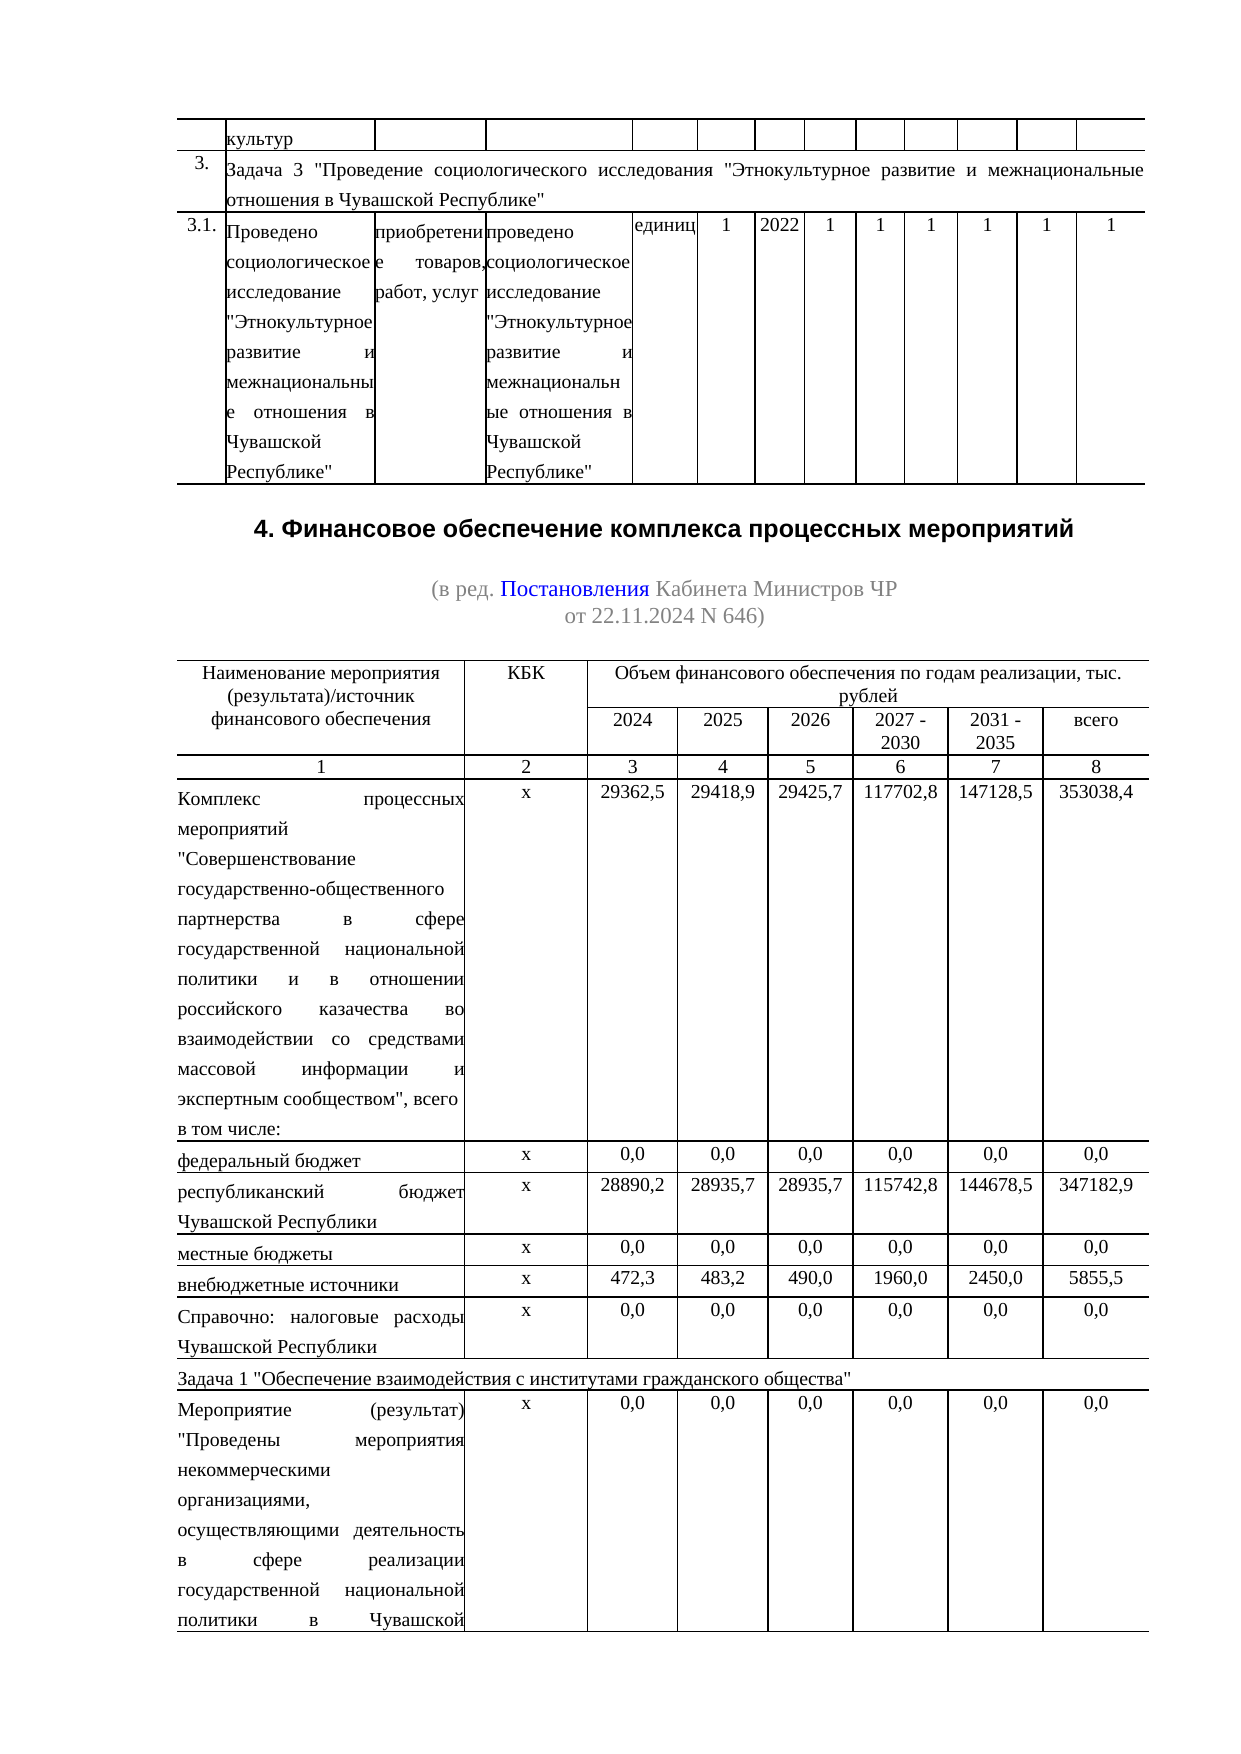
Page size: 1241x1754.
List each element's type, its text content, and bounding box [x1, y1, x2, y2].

text 4. Финансовое обеспечение комплекса процессных мероприятий [177, 514, 1152, 543]
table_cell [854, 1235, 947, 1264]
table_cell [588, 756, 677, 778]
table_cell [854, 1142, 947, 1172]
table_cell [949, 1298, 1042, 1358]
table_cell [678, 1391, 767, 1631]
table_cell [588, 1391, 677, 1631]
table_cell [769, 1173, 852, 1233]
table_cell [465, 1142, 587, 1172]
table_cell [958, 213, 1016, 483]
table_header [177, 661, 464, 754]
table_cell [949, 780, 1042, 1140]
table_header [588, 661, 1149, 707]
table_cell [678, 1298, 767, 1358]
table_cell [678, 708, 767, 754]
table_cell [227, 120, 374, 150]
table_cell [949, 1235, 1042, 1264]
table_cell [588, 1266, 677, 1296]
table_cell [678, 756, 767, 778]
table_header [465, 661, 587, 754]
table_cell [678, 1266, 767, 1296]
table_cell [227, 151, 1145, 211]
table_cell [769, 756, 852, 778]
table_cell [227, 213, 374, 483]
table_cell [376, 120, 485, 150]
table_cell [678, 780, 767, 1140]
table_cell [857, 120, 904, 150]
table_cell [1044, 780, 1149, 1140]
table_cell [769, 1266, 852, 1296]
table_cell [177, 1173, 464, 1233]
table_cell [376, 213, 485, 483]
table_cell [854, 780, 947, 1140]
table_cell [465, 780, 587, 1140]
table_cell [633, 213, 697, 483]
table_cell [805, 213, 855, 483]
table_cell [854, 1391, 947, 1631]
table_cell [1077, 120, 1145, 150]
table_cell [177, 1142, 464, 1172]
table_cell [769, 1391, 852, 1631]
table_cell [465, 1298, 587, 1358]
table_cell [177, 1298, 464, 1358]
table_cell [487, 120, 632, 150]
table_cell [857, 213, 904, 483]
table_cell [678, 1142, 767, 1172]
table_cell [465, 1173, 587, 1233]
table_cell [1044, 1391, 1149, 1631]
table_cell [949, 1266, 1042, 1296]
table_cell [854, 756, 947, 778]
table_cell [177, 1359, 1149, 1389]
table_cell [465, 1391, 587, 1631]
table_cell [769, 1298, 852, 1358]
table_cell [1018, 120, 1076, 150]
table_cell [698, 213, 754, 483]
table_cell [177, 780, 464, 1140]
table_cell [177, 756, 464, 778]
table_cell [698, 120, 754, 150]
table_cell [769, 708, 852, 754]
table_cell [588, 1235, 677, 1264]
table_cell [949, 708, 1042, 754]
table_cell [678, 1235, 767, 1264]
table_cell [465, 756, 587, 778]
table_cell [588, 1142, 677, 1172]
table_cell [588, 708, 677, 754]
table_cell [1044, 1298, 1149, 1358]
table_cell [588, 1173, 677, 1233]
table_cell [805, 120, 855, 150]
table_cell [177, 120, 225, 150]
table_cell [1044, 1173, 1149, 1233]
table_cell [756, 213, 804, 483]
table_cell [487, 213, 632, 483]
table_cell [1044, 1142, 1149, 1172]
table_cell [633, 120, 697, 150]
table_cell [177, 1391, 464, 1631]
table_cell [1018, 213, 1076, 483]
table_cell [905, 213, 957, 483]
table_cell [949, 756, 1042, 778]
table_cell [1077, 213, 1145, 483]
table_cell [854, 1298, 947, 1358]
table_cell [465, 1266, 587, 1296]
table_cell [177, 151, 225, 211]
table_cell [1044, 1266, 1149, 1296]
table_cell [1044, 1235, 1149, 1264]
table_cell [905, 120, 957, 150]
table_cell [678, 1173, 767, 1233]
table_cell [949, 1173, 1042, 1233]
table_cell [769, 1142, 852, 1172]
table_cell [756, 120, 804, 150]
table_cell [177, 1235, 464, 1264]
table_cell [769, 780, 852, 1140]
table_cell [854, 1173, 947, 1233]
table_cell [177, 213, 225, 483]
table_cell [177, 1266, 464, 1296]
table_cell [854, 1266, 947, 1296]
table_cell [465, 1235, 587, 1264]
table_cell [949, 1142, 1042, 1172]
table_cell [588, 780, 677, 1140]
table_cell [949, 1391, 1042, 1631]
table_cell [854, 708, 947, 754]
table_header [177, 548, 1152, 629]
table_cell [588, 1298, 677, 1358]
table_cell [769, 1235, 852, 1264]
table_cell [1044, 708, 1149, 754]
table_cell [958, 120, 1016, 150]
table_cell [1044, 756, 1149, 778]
